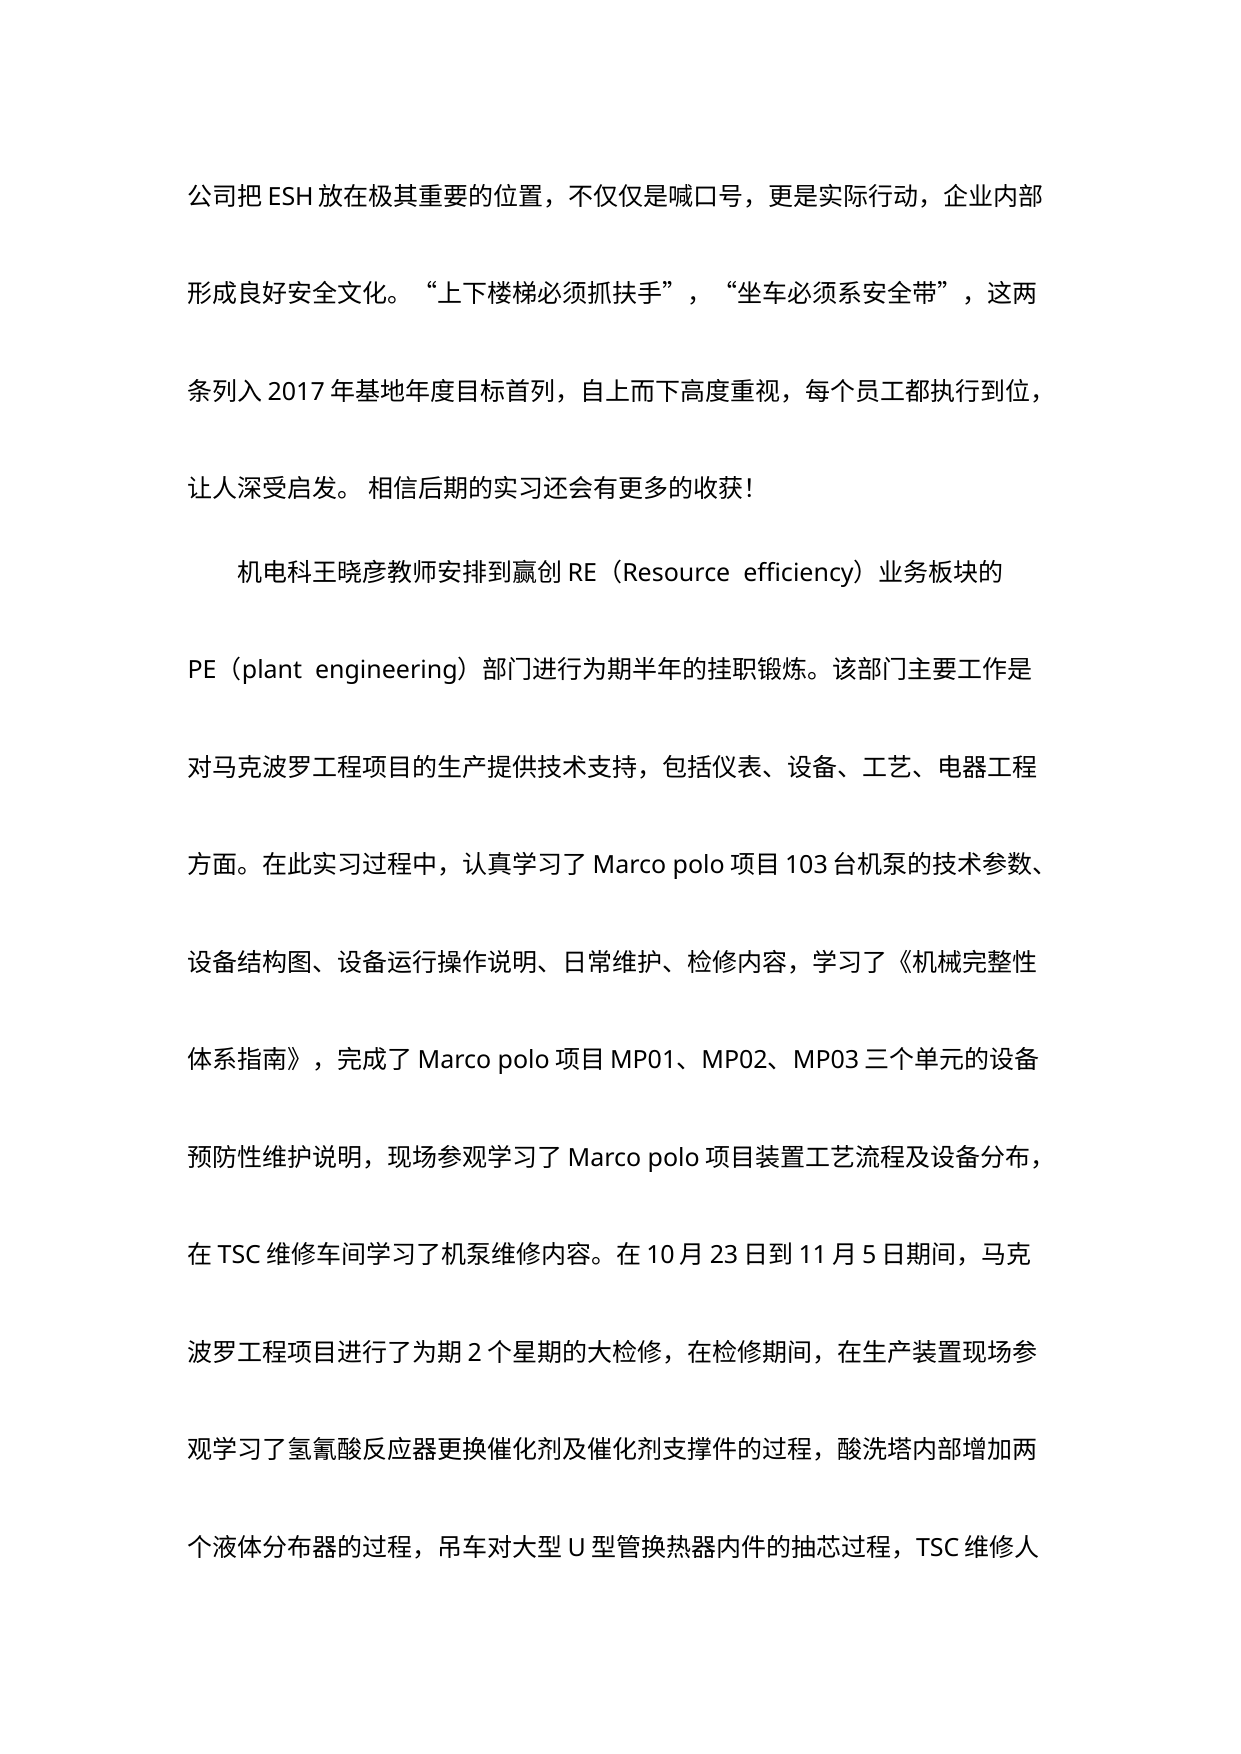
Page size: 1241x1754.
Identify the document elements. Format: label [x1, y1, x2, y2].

text [187, 162, 1053, 519]
text [187, 538, 1053, 1578]
